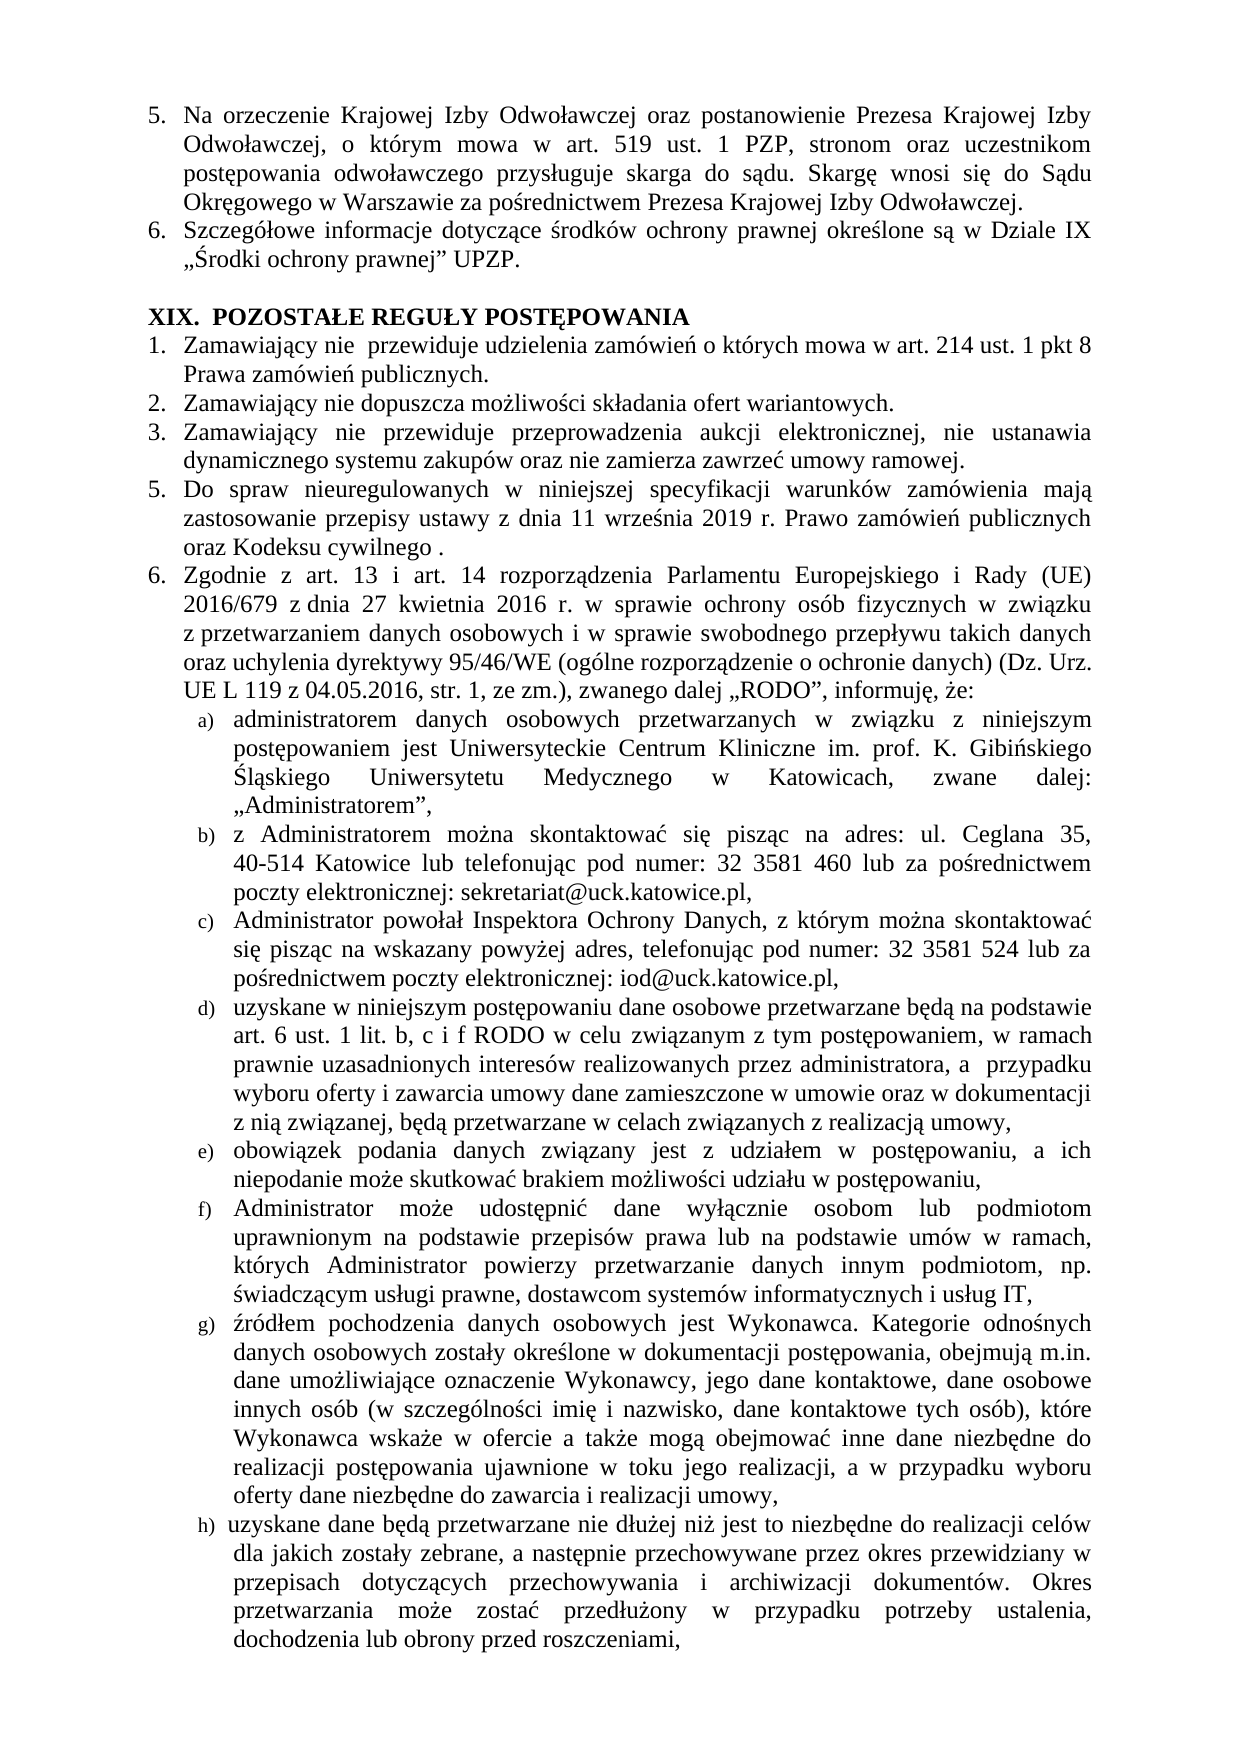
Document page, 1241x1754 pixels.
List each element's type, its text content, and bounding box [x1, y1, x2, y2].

list Administrator może udostępnić dane wyłącznie osobom lub podmiotom uprawnionym na podstawie przepisów prawa lub na podstawie umów w ramach, których Administrator powierzy przetwarzanie danych innym podmiotom, np. świadczącym usługi prawne, dostawcom systemów informatycznych i usług IT, [198, 1193, 1092, 1308]
list obowiązek podania danych związany jest z udziałem w postępowaniu, a ich niepodanie może skutkować brakiem możliwości udziału w postępowaniu, [198, 1135, 1092, 1193]
list źródłem pochodzenia danych osobowych jest Wykonawca. Kategorie odnośnych danych osobowych zostały określone w dokumentacji postępowania, obejmują m.in. dane umożliwiające oznaczenie Wykonawcy, jego dane kontaktowe, dane osobowe innych osób (w szczególności imię i nazwisko, dane kontaktowe tych osób), które Wykonawca wskaże w ofercie a także mogą obejmować inne dane niezbędne do realizacji postępowania ujawnione w toku jego realizacji, a w przypadku wyboru oferty dane niezbędne do zawarcia i realizacji umowy, [198, 1308, 1092, 1509]
list Zgodnie z art. 13 i art. 14 rozporządzenia Parlamentu Europejskiego i Rady (UE) 2016/679 z dnia 27 kwietnia 2016 r. w sprawie ochrony osób fizycznych w związku z przetwarzaniem danych osobowych i w sprawie swobodnego przepływu takich danych oraz uchylenia dyrektywy 95/46/WE (ogólne rozporządzenie o ochronie danych) (Dz. Urz. UE L 119 z 04.05.2016, str. 1, ze zm.), zwanego dalej „RODO”, informuję, że: [148, 560, 1092, 704]
list z Administratorem można skontaktować się pisząc na adres: ul. Ceglana 35, 40-514 Katowice lub telefonując pod numer: 32 3581 460 lub za pośrednictwem poczty elektronicznej: sekretariat@uck.katowice.pl, [198, 819, 1092, 905]
list Zamawiający nie przewiduje udzielenia zamówień o których mowa w art. 214 ust. 1 pkt 8 Prawa zamówień publicznych. [148, 330, 1092, 388]
text XIX. POZOSTAŁE REGUŁY POSTĘPOWANIA [148, 302, 1092, 330]
list Administrator powołał Inspektora Ochrony Danych, z którym można skontaktować się pisząc na wskazany powyżej adres, telefonując pod numer: 32 3581 524 lub za pośrednictwem poczty elektronicznej: iod@uck.katowice.pl, [198, 905, 1092, 992]
list administratorem danych osobowych przetwarzanych w związku z niniejszym postępowaniem jest Uniwersyteckie Centrum Kliniczne im. prof. K. Gibińskiego Śląskiego Uniwersytetu Medycznego w Katowicach, zwane dalej: „Administratorem”, [198, 704, 1092, 819]
list Do spraw nieuregulowanych w niniejszej specyfikacji warunków zamówienia mają zastosowanie przepisy ustawy z dnia 11 września 2019 r. Prawo zamówień publicznych oraz Kodeksu cywilnego . [148, 474, 1092, 560]
list Zamawiający nie dopuszcza możliwości składania ofert wariantowych. [148, 388, 1092, 417]
list Szczegółowe informacje dotyczące środków ochrony prawnej określone są w Dziale IX „Środki ochrony prawnej” UPZP. [148, 215, 1092, 273]
list Na orzeczenie Krajowej Izby Odwoławczej oraz postanowienie Prezesa Krajowej Izby Odwoławczej, o którym mowa w art. 519 ust. 1 PZP, stronom oraz uczestnikom postępowania odwoławczego przysługuje skarga do sądu. Skargę wnosi się do Sądu Okręgowego w Warszawie za pośrednictwem Prezesa Krajowej Izby Odwoławczej. [148, 100, 1092, 215]
list uzyskane dane będą przetwarzane nie dłużej niż jest to niezbędne do realizacji celów dla jakich zostały zebrane, a następnie przechowywane przez okres przewidziany w przepisach dotyczących przechowywania i archiwizacji dokumentów. Okres przetwarzania może zostać przedłużony w przypadku potrzeby ustalenia, dochodzenia lub obrony przed roszczeniami, [198, 1509, 1092, 1653]
list uzyskane w niniejszym postępowaniu dane osobowe przetwarzane będą na podstawie art. 6 ust. 1 lit. b, c i f RODO w celu związanym z tym postępowaniem, w ramach prawnie uzasadnionych interesów realizowanych przez administratora, a przypadku wyboru oferty i zawarcia umowy dane zamieszczone w umowie oraz w dokumentacji z nią związanej, będą przetwarzane w celach związanych z realizacją umowy, [198, 992, 1092, 1135]
list Zamawiający nie przewiduje przeprowadzenia aukcji elektronicznej, nie ustanawia dynamicznego systemu zakupów oraz nie zamierza zawrzeć umowy ramowej. [148, 417, 1092, 474]
